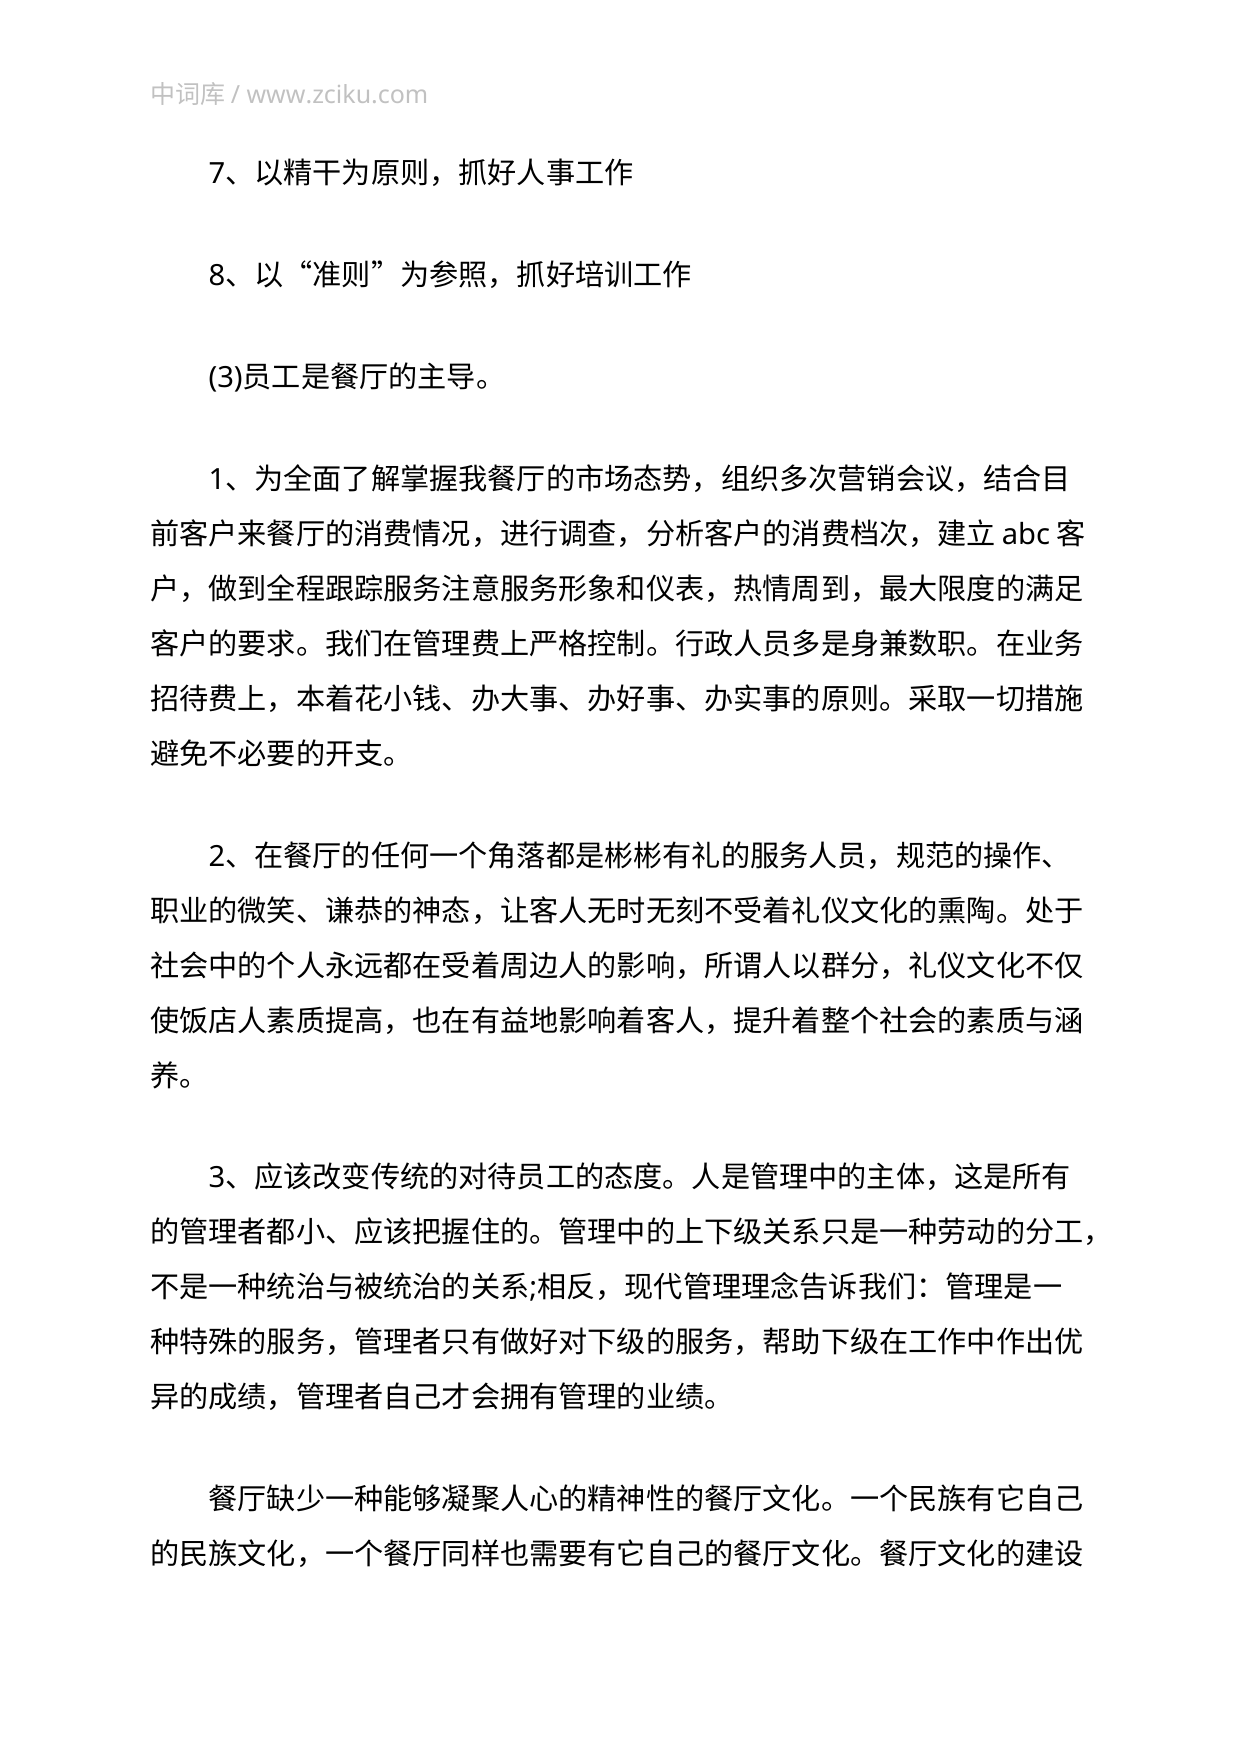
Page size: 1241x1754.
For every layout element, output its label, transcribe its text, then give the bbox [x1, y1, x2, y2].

text 7、以精干为原则，抓好人事工作 [150, 150, 1090, 192]
text 2、在餐厅的任何一个角落都是彬彬有礼的服务人员，规范的操作、职业的微笑、谦恭的神态，让客人无时无刻不受着礼仪文化的熏陶。处于社会中的个人永远都在受着周边人的影响，所谓人以群分，礼仪文化不仅使饭店人素质提高，也在有益地影响着客人，提升着整个社会的素质与涵养。 [150, 832, 1090, 1094]
text 1、为全面了解掌握我餐厅的市场态势，组织多次营销会议，结合目前客户来餐厅的消费情况，进行调查，分析客户的消费档次，建立abc客户，做到全程跟踪服务注意服务形象和仪表，热情周到，最大限度的满足客户的要求。我们在管理费上严格控制。行政人员多是身兼数职。在业务招待费上，本着花小钱、办大事、办好事、办实事的原则。采取一切措施避免不必要的开支。 [150, 456, 1090, 773]
text (3)员工是餐厅的主导。 [150, 354, 1090, 396]
text 3、应该改变传统的对待员工的态度。人是管理中的主体，这是所有的管理者都小、应该把握住的。管理中的上下级关系只是一种劳动的分工，不是一种统治与被统治的关系;相反，现代管理理念告诉我们：管理是一种特殊的服务，管理者只有做好对下级的服务，帮助下级在工作中作出优异的成绩，管理者自己才会拥有管理的业绩。 [150, 1154, 1090, 1416]
text 8、以“准则”为参照，抓好培训工作 [150, 252, 1090, 294]
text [150, 1475, 1090, 1573]
